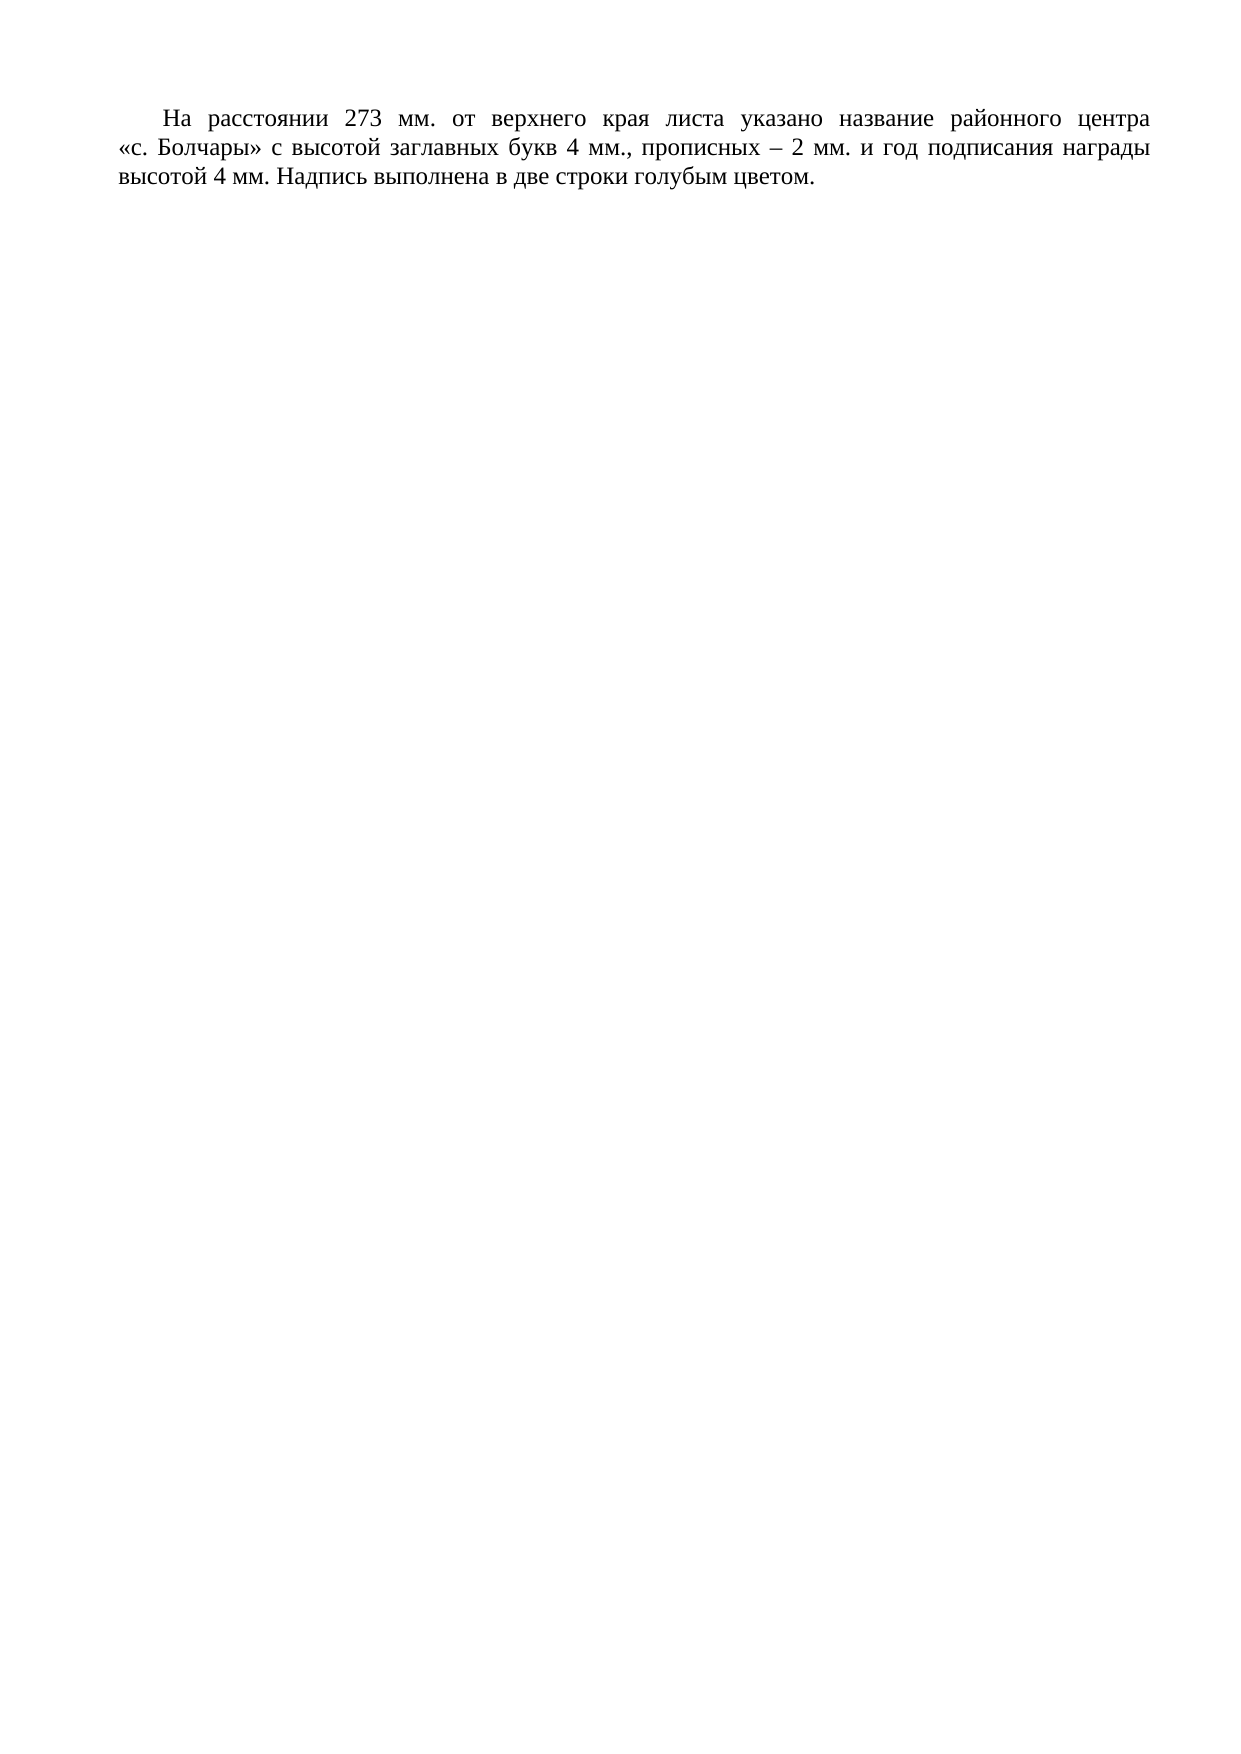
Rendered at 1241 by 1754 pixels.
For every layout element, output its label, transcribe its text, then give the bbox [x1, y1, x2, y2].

text На расстоянии 273 мм. от верхнего края листа указано название районного центра «с. Болчары» с высотой заглавных букв 4 мм., прописных – 2 мм. и год подписания награды высотой 4 мм. Надпись выполнена в две строки голубым цветом. [118, 103, 1152, 190]
